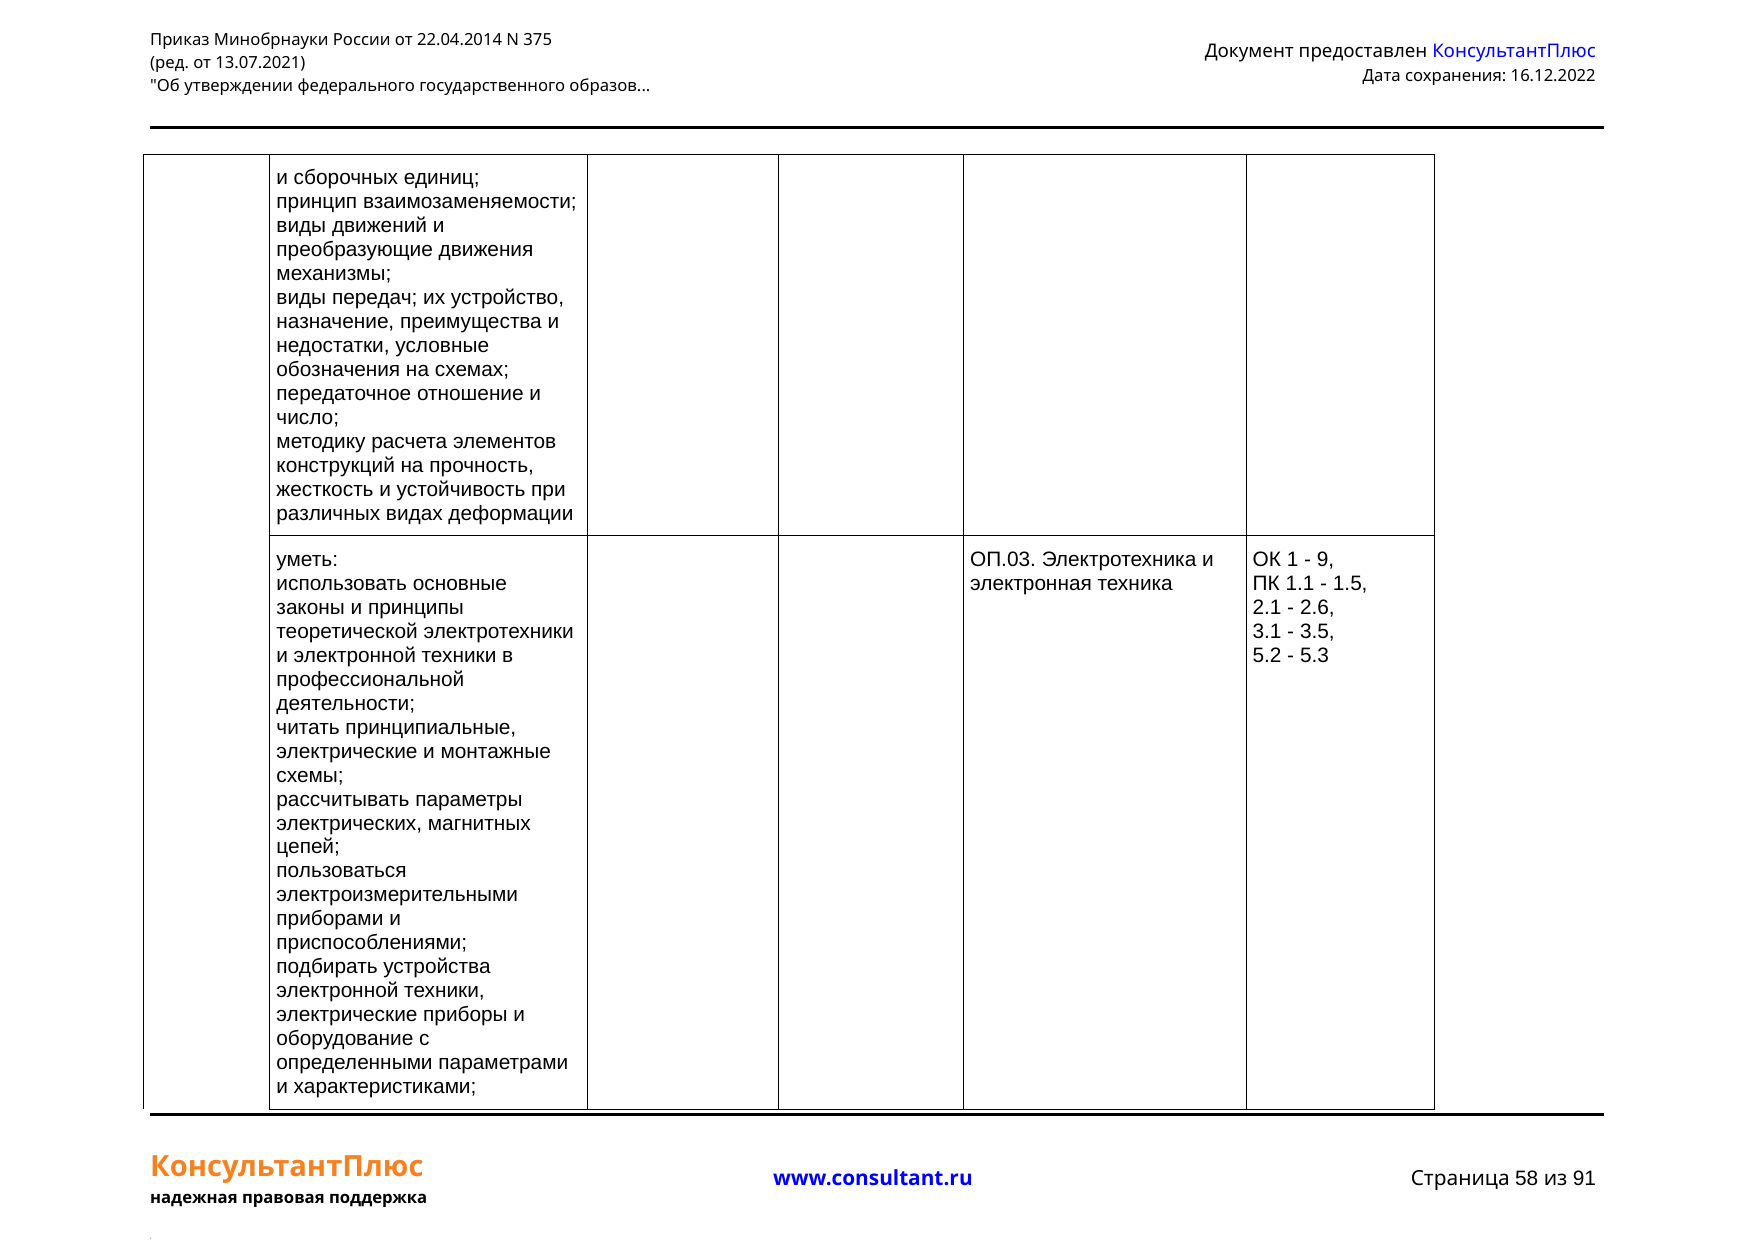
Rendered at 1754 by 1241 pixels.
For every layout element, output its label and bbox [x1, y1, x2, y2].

table_cell [588, 536, 778, 1108]
table_cell [1247, 155, 1434, 535]
table_cell [270, 536, 587, 1108]
table_cell [779, 155, 963, 535]
table_cell [270, 155, 587, 535]
table_cell [964, 536, 1246, 1108]
table_cell [779, 536, 963, 1108]
table_cell [588, 155, 778, 535]
table_cell [1247, 536, 1434, 1108]
table_cell [964, 155, 1246, 535]
